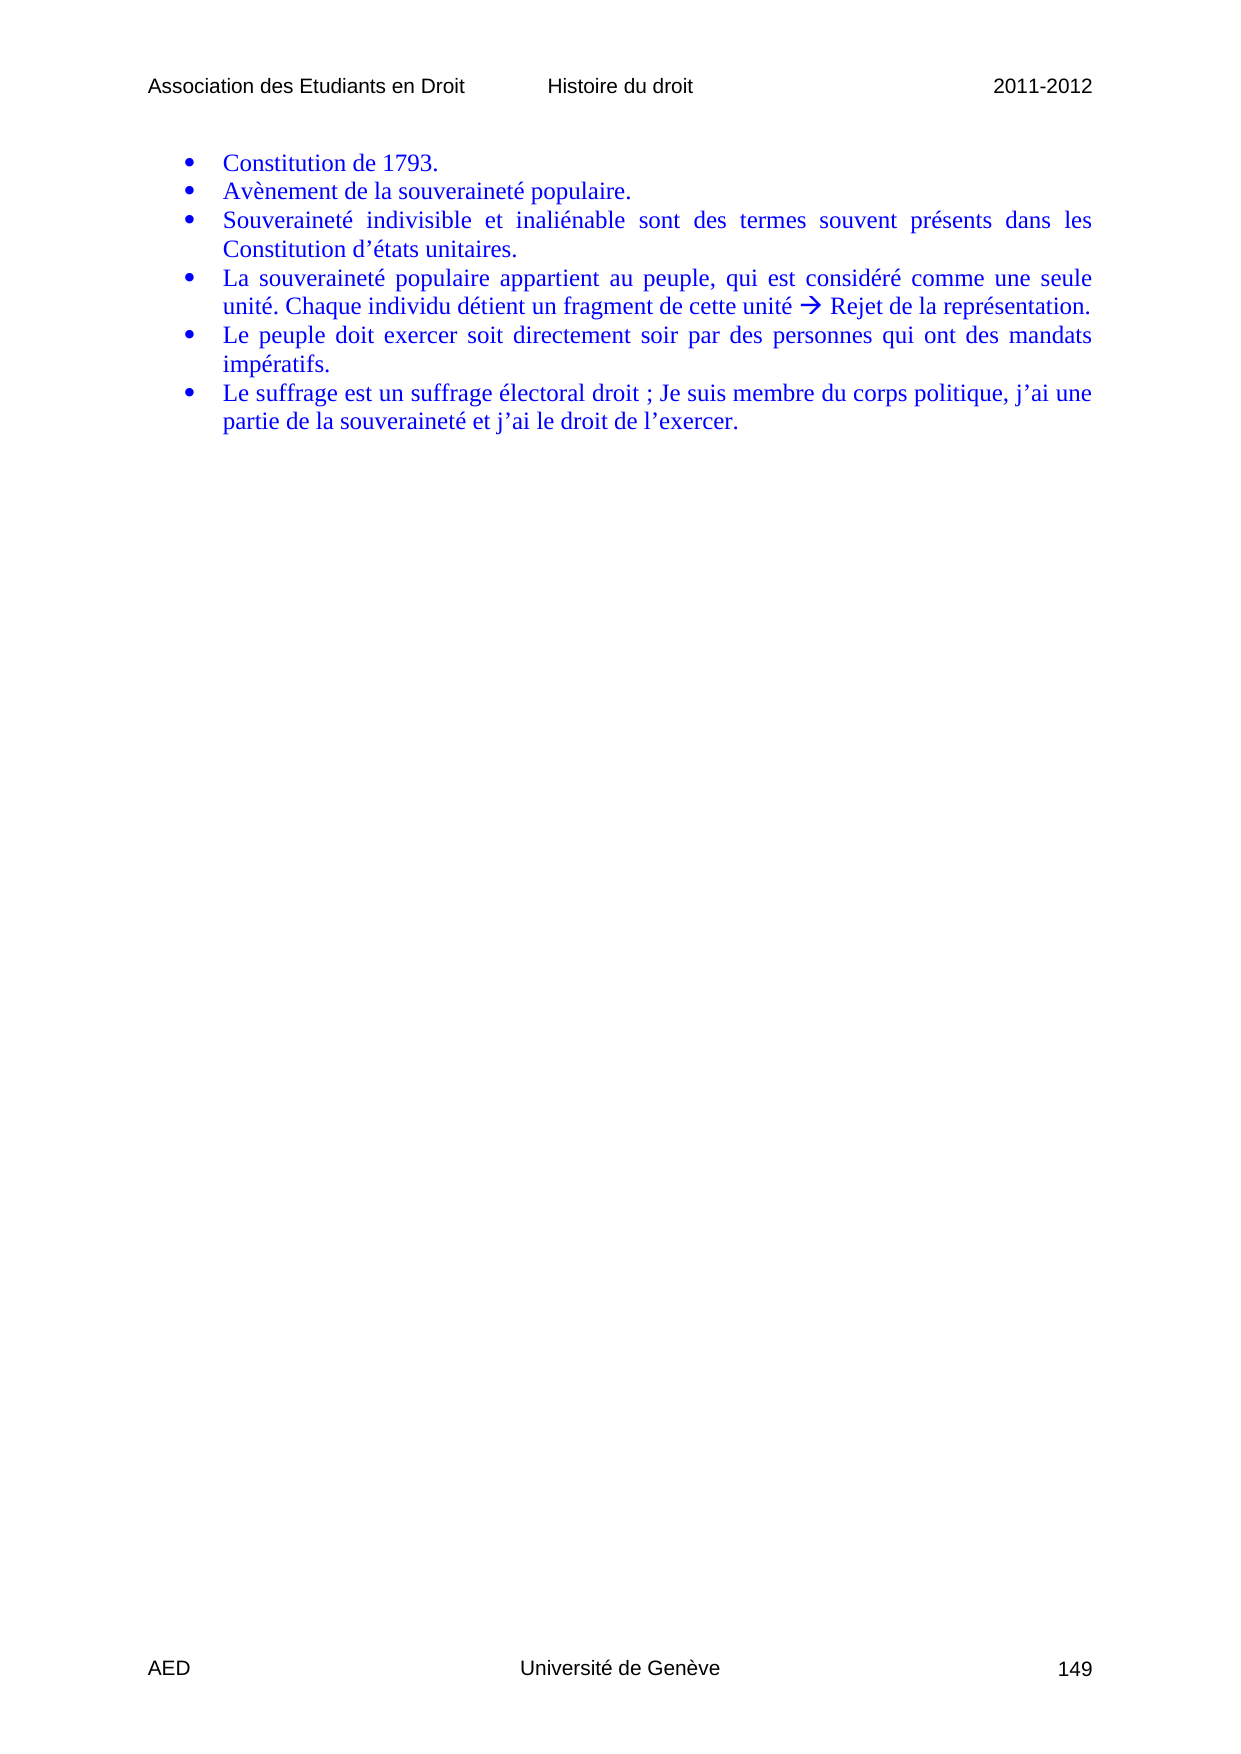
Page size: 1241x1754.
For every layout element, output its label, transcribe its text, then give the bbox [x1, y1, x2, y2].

list Avènement de la souveraineté populaire. [185, 176, 1093, 205]
list Souveraineté indivisible et inaliénable sont des termes souvent présents dans les Constitution d’états unitaires. [185, 205, 1093, 263]
list La souveraineté populaire appartient au peuple, qui est considéré comme une seule unité. Chaque individu détient un fragment de cette unité Rejet de la représentation. [185, 263, 1093, 320]
list Le suffrage est un suffrage électoral droit ; Je suis membre du corps politique, j’ai une partie de la souveraineté et j’ai le droit de l’exercer. [185, 378, 1093, 435]
list Le peuple doit exercer soit directement soir par des personnes qui ont des mandats impératifs. [185, 320, 1093, 378]
list Constitution de 1793. [185, 148, 1093, 176]
